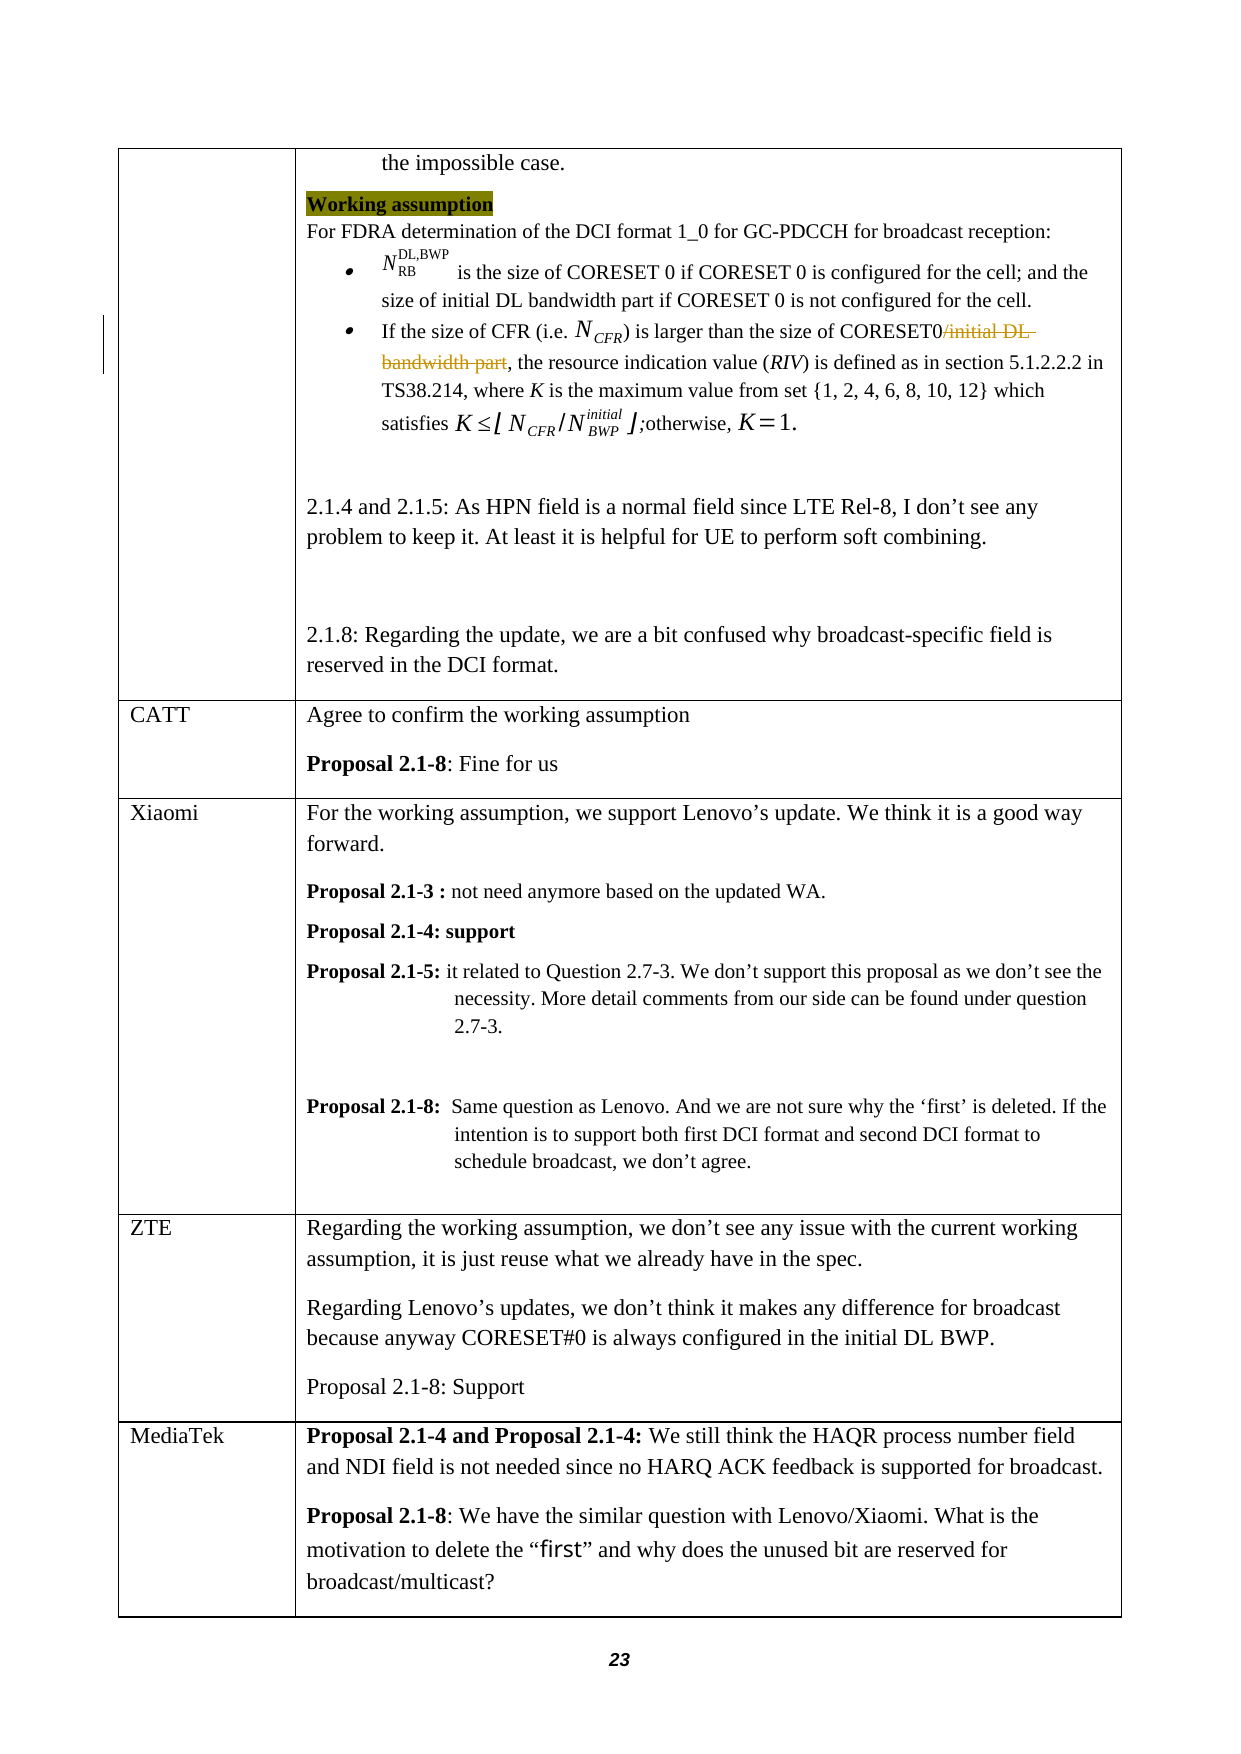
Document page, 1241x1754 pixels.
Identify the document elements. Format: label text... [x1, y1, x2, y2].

table_cell For the working assumption, we support Lenovo’s update. We think it is a good way forward. Proposal 2.1-3 : not need anymore based on the updated WA. Proposal 2.1-4: support Proposal 2.1-5: it related to Question 2.7-3. We don’t support this proposal as we don’t see the necessity. More detail comments from our side can be found under question 2.7-3. Proposal 2.1-8: Same question as Lenovo. And we are not sure why the ‘first’ is deleted. If the intention is to support both first DCI format and second DCI format to schedule broadcast, we don’t agree. [296, 799, 1121, 1213]
table_cell Xiaomi [119, 799, 295, 1213]
table_cell ZTE [119, 1215, 295, 1421]
table_cell Proposal 2.1-4 and Proposal 2.1-4: We still think the HAQR process number field and NDI field is not needed since no HARQ ACK feedback is supported for broadcast. Proposal 2.1-8: We have the similar question with Lenovo/Xiaomi. What is the motivation to delete the “first” and why does the unused bit are reserved for broadcast/multicast? [296, 1423, 1121, 1616]
table_cell Regarding the working assumption, we don’t see any issue with the current working assumption, it is just reuse what we already have in the spec. Regarding Lenovo’s updates, we don’t think it makes any difference for broadcast because anyway CORESET#0 is always configured in the initial DL BWP. Proposal 2.1-8: Support [296, 1215, 1121, 1421]
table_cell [119, 149, 295, 700]
table_cell CATT [119, 701, 295, 798]
table_cell MediaTek [119, 1423, 295, 1616]
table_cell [296, 149, 1121, 700]
table_cell Agree to confirm the working assumption Proposal 2.1-8: Fine for us [296, 701, 1121, 798]
